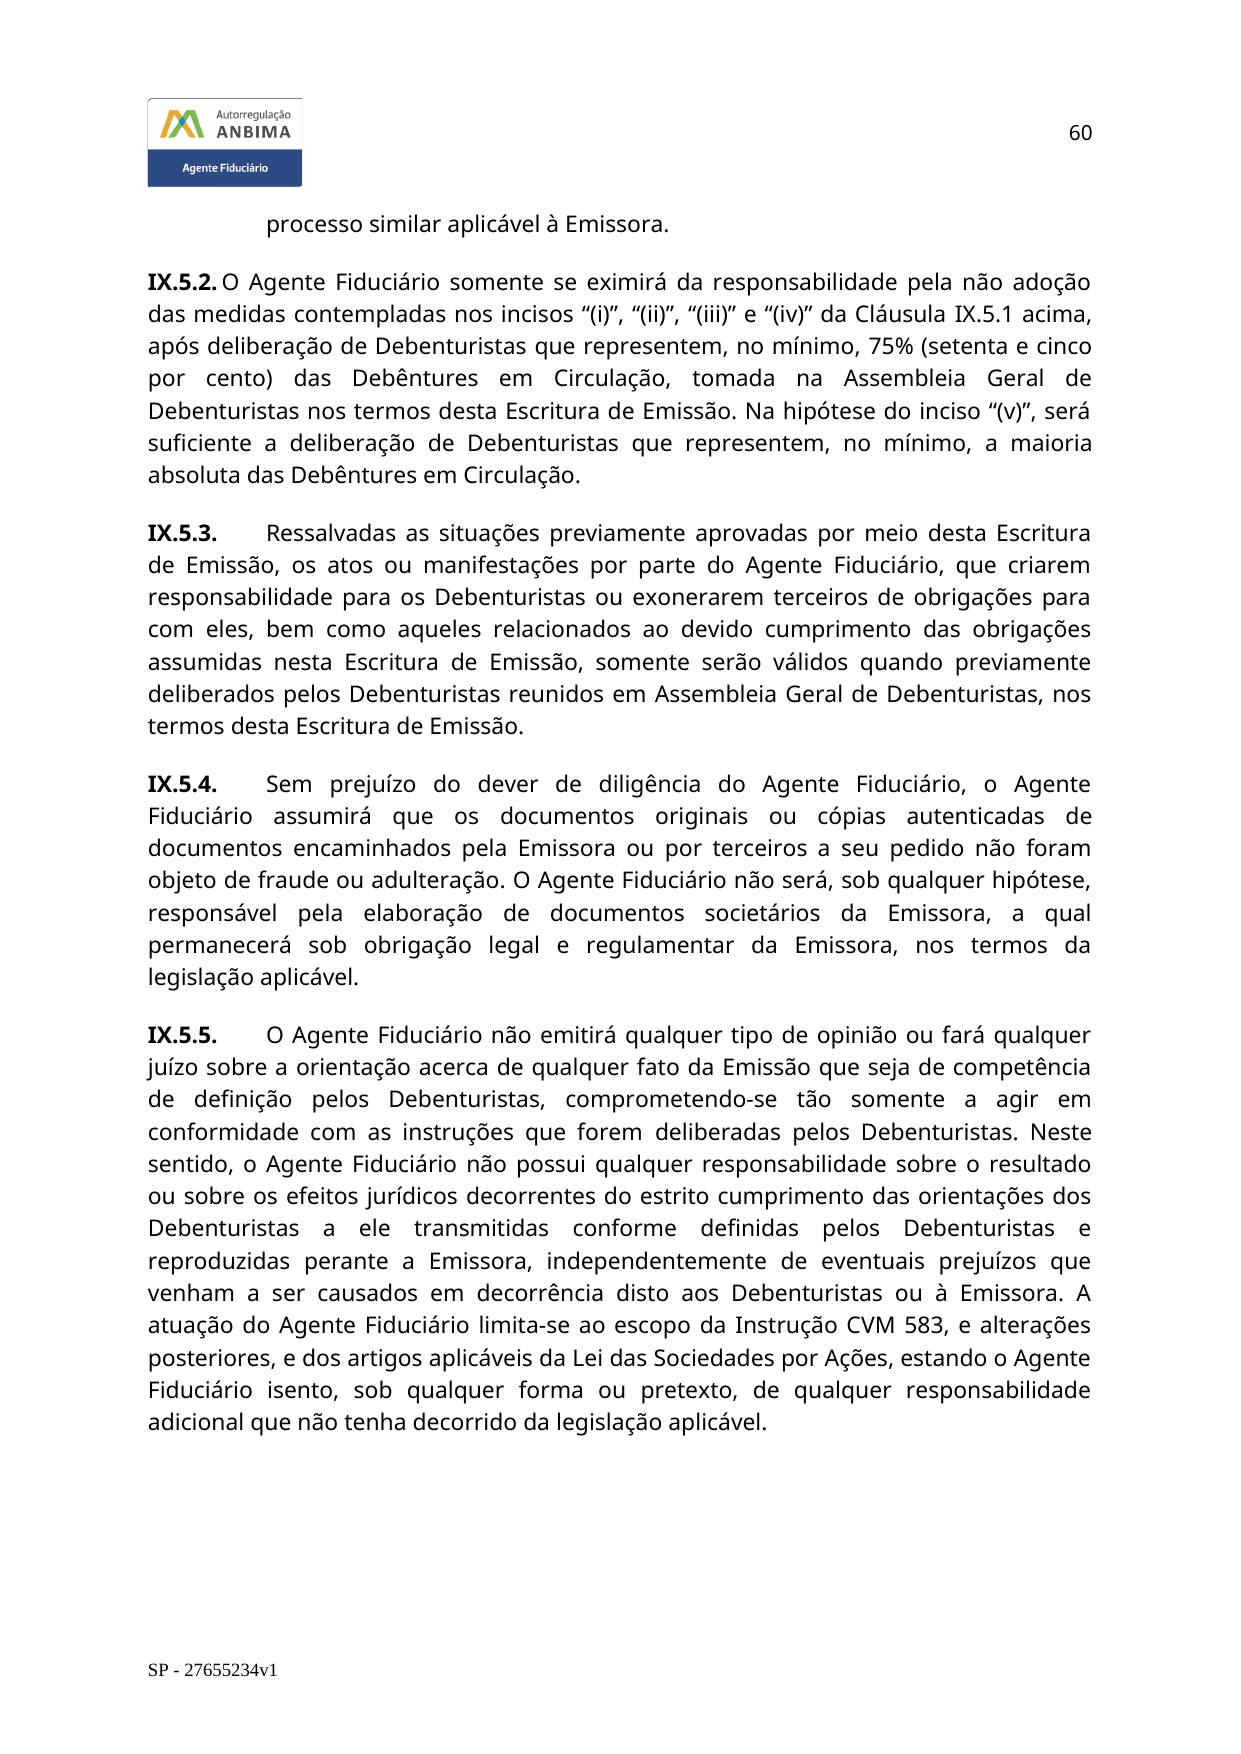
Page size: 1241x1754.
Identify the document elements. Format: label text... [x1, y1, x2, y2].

list O Agente Fiduciário somente se eximirá da responsabilidade pela não adoção das medidas contempladas nos incisos “(i)”, “(ii)”, “(iii)” e “(iv)” da Cláusula 9.5.1 acima, após deliberação de Debenturistas que representem, no mínimo, 75% (setenta e cinco por cento) das Debêntures em Circulação, tomada na Assembleia Geral de Debenturistas nos termos desta Escritura de Emissão. Na hipótese do inciso “(v)”, será suficiente a deliberação de Debenturistas que representem, no mínimo, a maioria absoluta das Debêntures em Circulação. [148, 264, 1092, 490]
list Ressalvadas as situações previamente aprovadas por meio desta Escritura de Emissão, os atos ou manifestações por parte do Agente Fiduciário, que criarem responsabilidade para os Debenturistas ou exonerarem terceiros de obrigações para com eles, bem como aqueles relacionados ao devido cumprimento das obrigações assumidas nesta Escritura de Emissão, somente serão válidos quando previamente deliberados pelos Debenturistas reunidos em Assembleia Geral de Debenturistas, nos termos desta Escritura de Emissão. [148, 515, 1092, 741]
list Sem prejuízo do dever de diligência do Agente Fiduciário, o Agente Fiduciário assumirá que os documentos originais ou cópias autenticadas de documentos encaminhados pela Emissora ou por terceiros a seu pedido não foram objeto de fraude ou adulteração. O Agente Fiduciário não será, sob qualquer hipótese, responsável pela elaboração de documentos societários da Emissora, a qual permanecerá sob obrigação legal e regulamentar da Emissora, nos termos da legislação aplicável. [148, 766, 1092, 992]
picture [147, 98, 303, 187]
list O Agente Fiduciário não emitirá qualquer tipo de opinião ou fará qualquer juízo sobre a orientação acerca de qualquer fato da Emissão que seja de competência de definição pelos Debenturistas, comprometendo-se tão somente a agir em conformidade com as instruções que forem deliberadas pelos Debenturistas. Neste sentido, o Agente Fiduciário não possui qualquer responsabilidade sobre o resultado ou sobre os efeitos jurídicos decorrentes do estrito cumprimento das orientações dos Debenturistas a ele transmitidas conforme definidas pelos Debenturistas e reproduzidas perante a Emissora, independentemente de eventuais prejuízos que venham a ser causados em decorrência disto aos Debenturistas ou à Emissora. A atuação do Agente Fiduciário limita-se ao escopo da Instrução CVM 583, e alterações posteriores, e dos artigos aplicáveis da Lei das Sociedades por Ações, estando o Agente Fiduciário isento, sob qualquer forma ou pretexto, de qualquer responsabilidade adicional que não tenha decorrido da legislação aplicável. [148, 1017, 1092, 1437]
